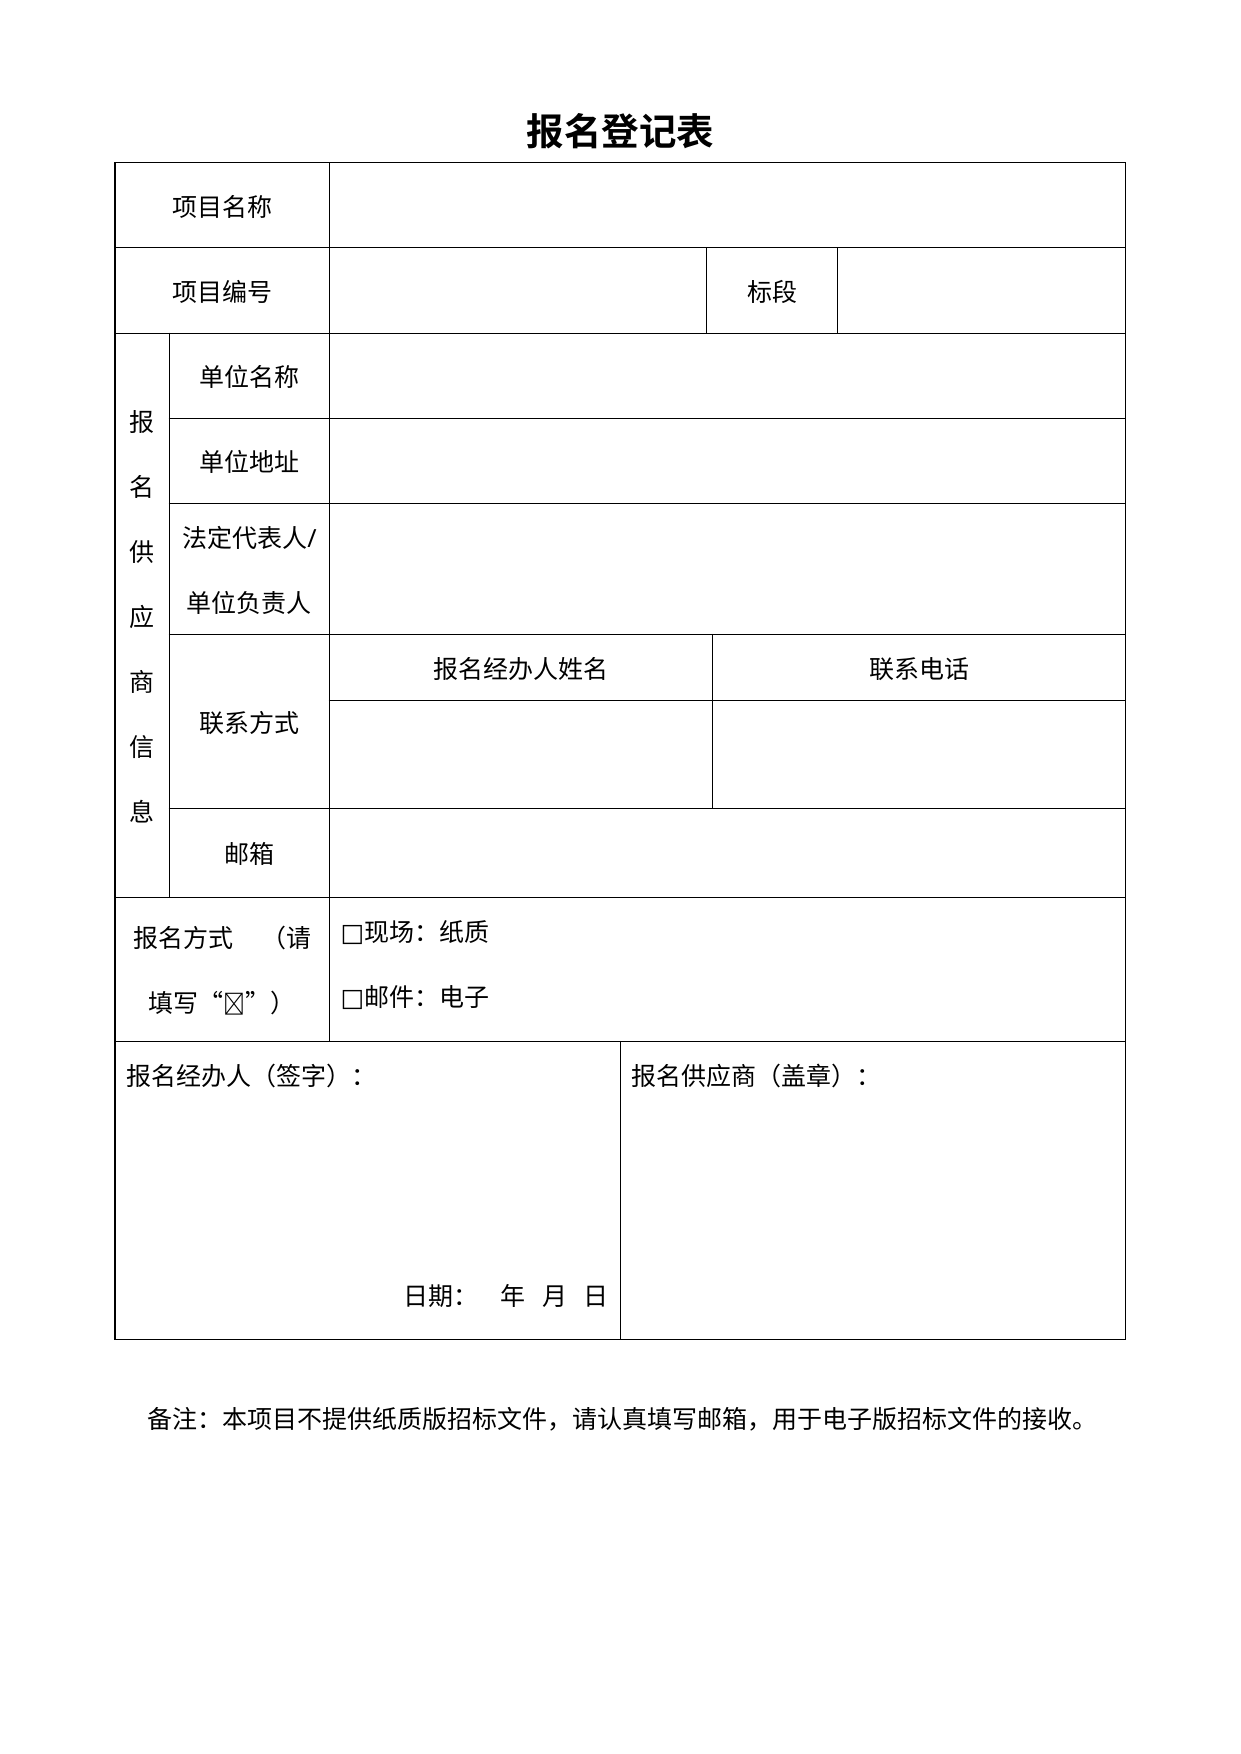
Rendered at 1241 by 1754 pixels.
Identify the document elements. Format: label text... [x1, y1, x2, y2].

table_cell 邮箱 [170, 809, 329, 897]
table_cell 报名供应商信息 [116, 334, 169, 897]
table_cell □现场：纸质 □邮件：电子 [330, 898, 1125, 1041]
table_cell 报名供应商（盖章）： [621, 1042, 1125, 1339]
table_cell [330, 701, 712, 807]
table_cell 报名方式 （请填写“”） [116, 898, 329, 1041]
table_cell [838, 248, 1125, 332]
table_header 项目名称 [116, 163, 329, 247]
table_cell 报名经办人姓名 [330, 635, 712, 700]
text 报名登记表 [148, 97, 1092, 162]
table_header [330, 163, 1125, 247]
table_cell [330, 248, 706, 332]
table_cell 联系方式 [170, 635, 329, 807]
table_cell 报名经办人（签字）： 日期： 年 月 日 [116, 1042, 620, 1339]
table_cell 标段 [707, 248, 837, 332]
table_cell [330, 809, 1125, 897]
table_cell 单位地址 [170, 419, 329, 503]
table_cell [330, 504, 1125, 634]
table_cell 法定代表人/单位负责人 [170, 504, 329, 634]
table_cell [713, 701, 1125, 807]
table_cell 联系电话 [713, 635, 1125, 700]
table_cell 单位名称 [170, 334, 329, 418]
text 备注：本项目不提供纸质版招标文件，请认真填写邮箱，用于电子版招标文件的接收。 [148, 1385, 1092, 1450]
table_cell [330, 334, 1125, 418]
table_cell [330, 419, 1125, 503]
table_cell 项目编号 [116, 248, 329, 332]
